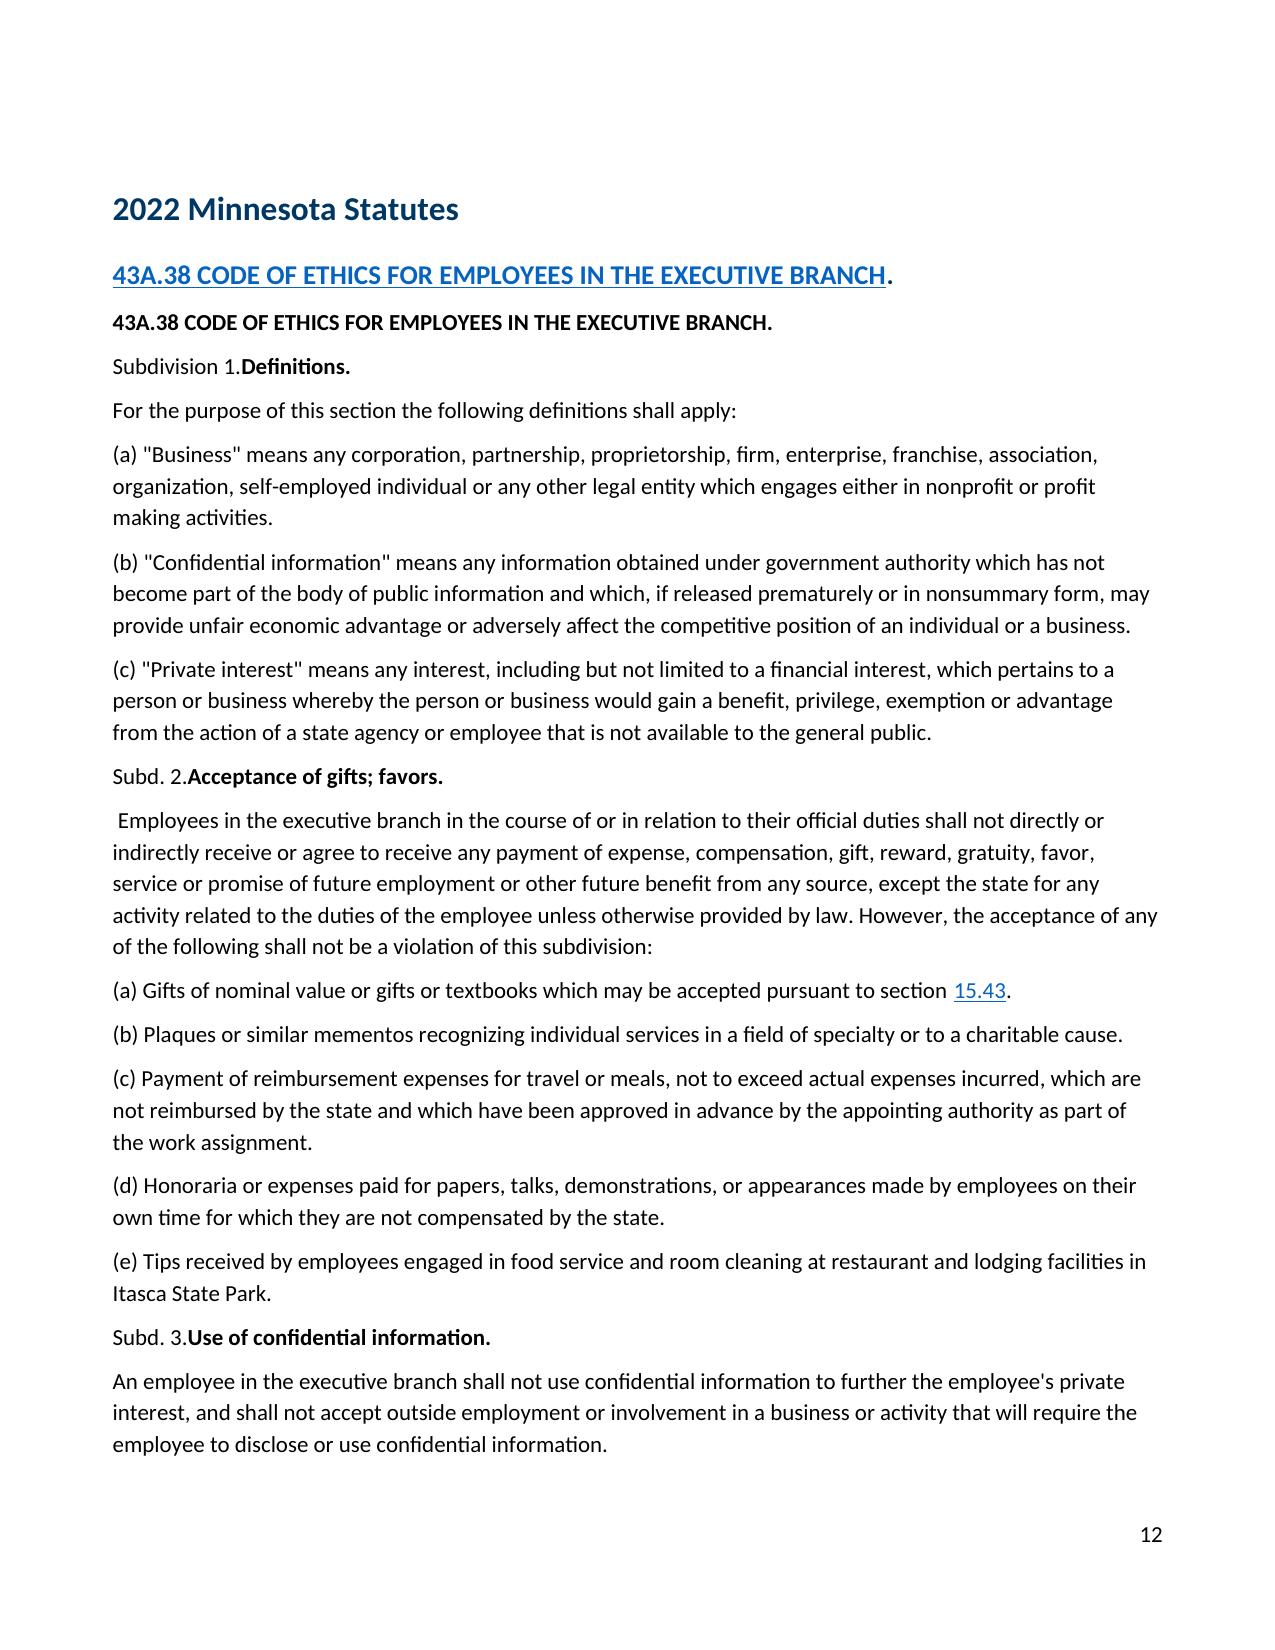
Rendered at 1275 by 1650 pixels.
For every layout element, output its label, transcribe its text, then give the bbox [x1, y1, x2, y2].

text (c) Payment of reimbursement expenses for travel or meals, not to exceed actual expenses incurred, which are not reimbursed by the state and which have been approved in advance by the appointing authority as part of the work assignment. [112, 1064, 1162, 1156]
text (a) "Business" means any corporation, partnership, proprietorship, firm, enterprise, franchise, association, organization, self-employed individual or any other legal entity which engages either in nonprofit or profit making activities. [112, 440, 1162, 532]
text (d) Honoraria or expenses paid for papers, talks, demonstrations, or appearances made by employees on their own time for which they are not compensated by the state. [112, 1172, 1162, 1231]
text (b) "Confidential information" means any information obtained under government authority which has not become part of the body of public information and which, if released prematurely or in nonsummary form, may provide unfair economic advantage or adversely affect the competitive position of an individual or a business. [112, 548, 1162, 639]
text For the purpose of this section the following definitions shall apply: [112, 396, 1162, 424]
text An employee in the executive branch shall not use confidential information to further the employee's private interest, and shall not accept outside employment or involvement in a business or activity that will require the employee to disclose or use confidential information. [112, 1367, 1162, 1458]
text (c) "Private interest" means any interest, including but not limited to a financial interest, which pertains to a person or business whereby the person or business would gain a benefit, privilege, exemption or advantage from the action of a state agency or employee that is not available to the general public. [112, 655, 1162, 746]
text (e) Tips received by employees engaged in food service and room cleaning at restaurant and lodging facilities in Itasca State Park. [112, 1247, 1162, 1307]
text 43A.38 CODE OF ETHICS FOR EMPLOYEES IN THE EXECUTIVE BRANCH. [112, 308, 1162, 336]
text (a) Gifts of nominal value or gifts or textbooks which may be accepted pursuant to section 15.43. [112, 976, 1162, 1004]
text Subd. 2.Acceptance of gifts; favors. [112, 762, 1162, 790]
text Subd. 3.Use of confidential information. [112, 1323, 1162, 1351]
subtitle 2022 Minnesota Statutes [112, 187, 1162, 228]
text Employees in the executive branch in the course of or in relation to their official duties shall not directly or indirectly receive or agree to receive any payment of expense, compensation, gift, reward, gratuity, favor, service or promise of future employment or other future benefit from any source, except the state for any activity related to the duties of the employee unless otherwise provided by law. However, the acceptance of any of the following shall not be a violation of this subdivision: [112, 806, 1162, 960]
text Subdivision 1.Definitions. [112, 352, 1162, 380]
subtitle 43A.38 CODE OF ETHICS FOR EMPLOYEES IN THE EXECUTIVE BRANCH. [112, 258, 1162, 291]
text (b) Plaques or similar mementos recognizing individual services in a field of specialty or to a charitable cause. [112, 1020, 1162, 1048]
